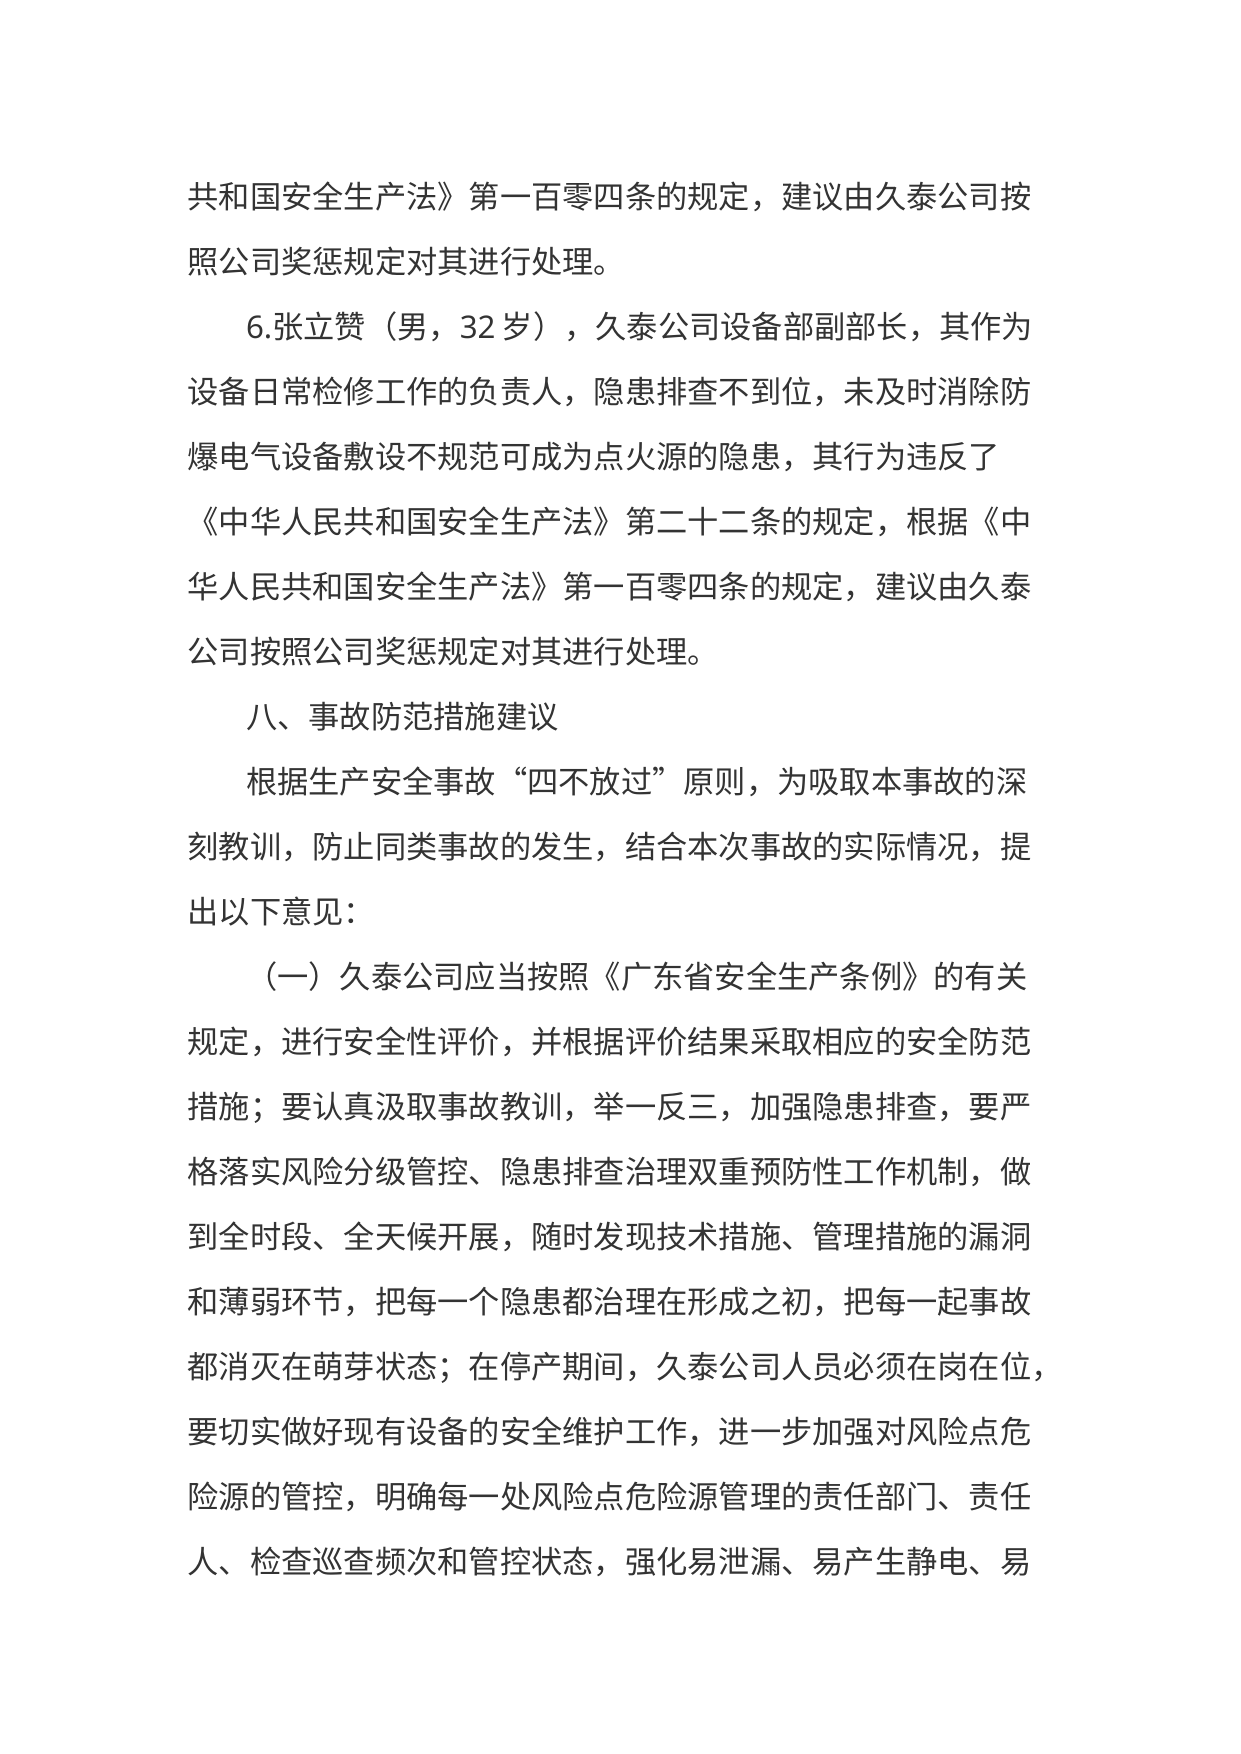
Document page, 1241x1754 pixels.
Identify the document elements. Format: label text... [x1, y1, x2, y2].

text 八、事故防范措施建议 [187, 682, 1053, 747]
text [187, 162, 1053, 292]
text 6.张立赞（男，32岁），久泰公司设备部副部长，其作为设备日常检修工作的负责人，隐患排查不到位，未及时消除防爆电气设备敷设不规范可成为点火源的隐患，其行为违反了《中华人民共和国安全生产法》第二十二条的规定，根据《中华人民共和国安全生产法》第一百零四条的规定，建议由久泰公司按照公司奖惩规定对其进行处理。 [187, 292, 1053, 682]
text 根据生产安全事故“四不放过”原则，为吸取本事故的深刻教训，防止同类事故的发生，结合本次事故的实际情况，提出以下意见： [187, 747, 1053, 942]
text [187, 942, 1053, 1592]
